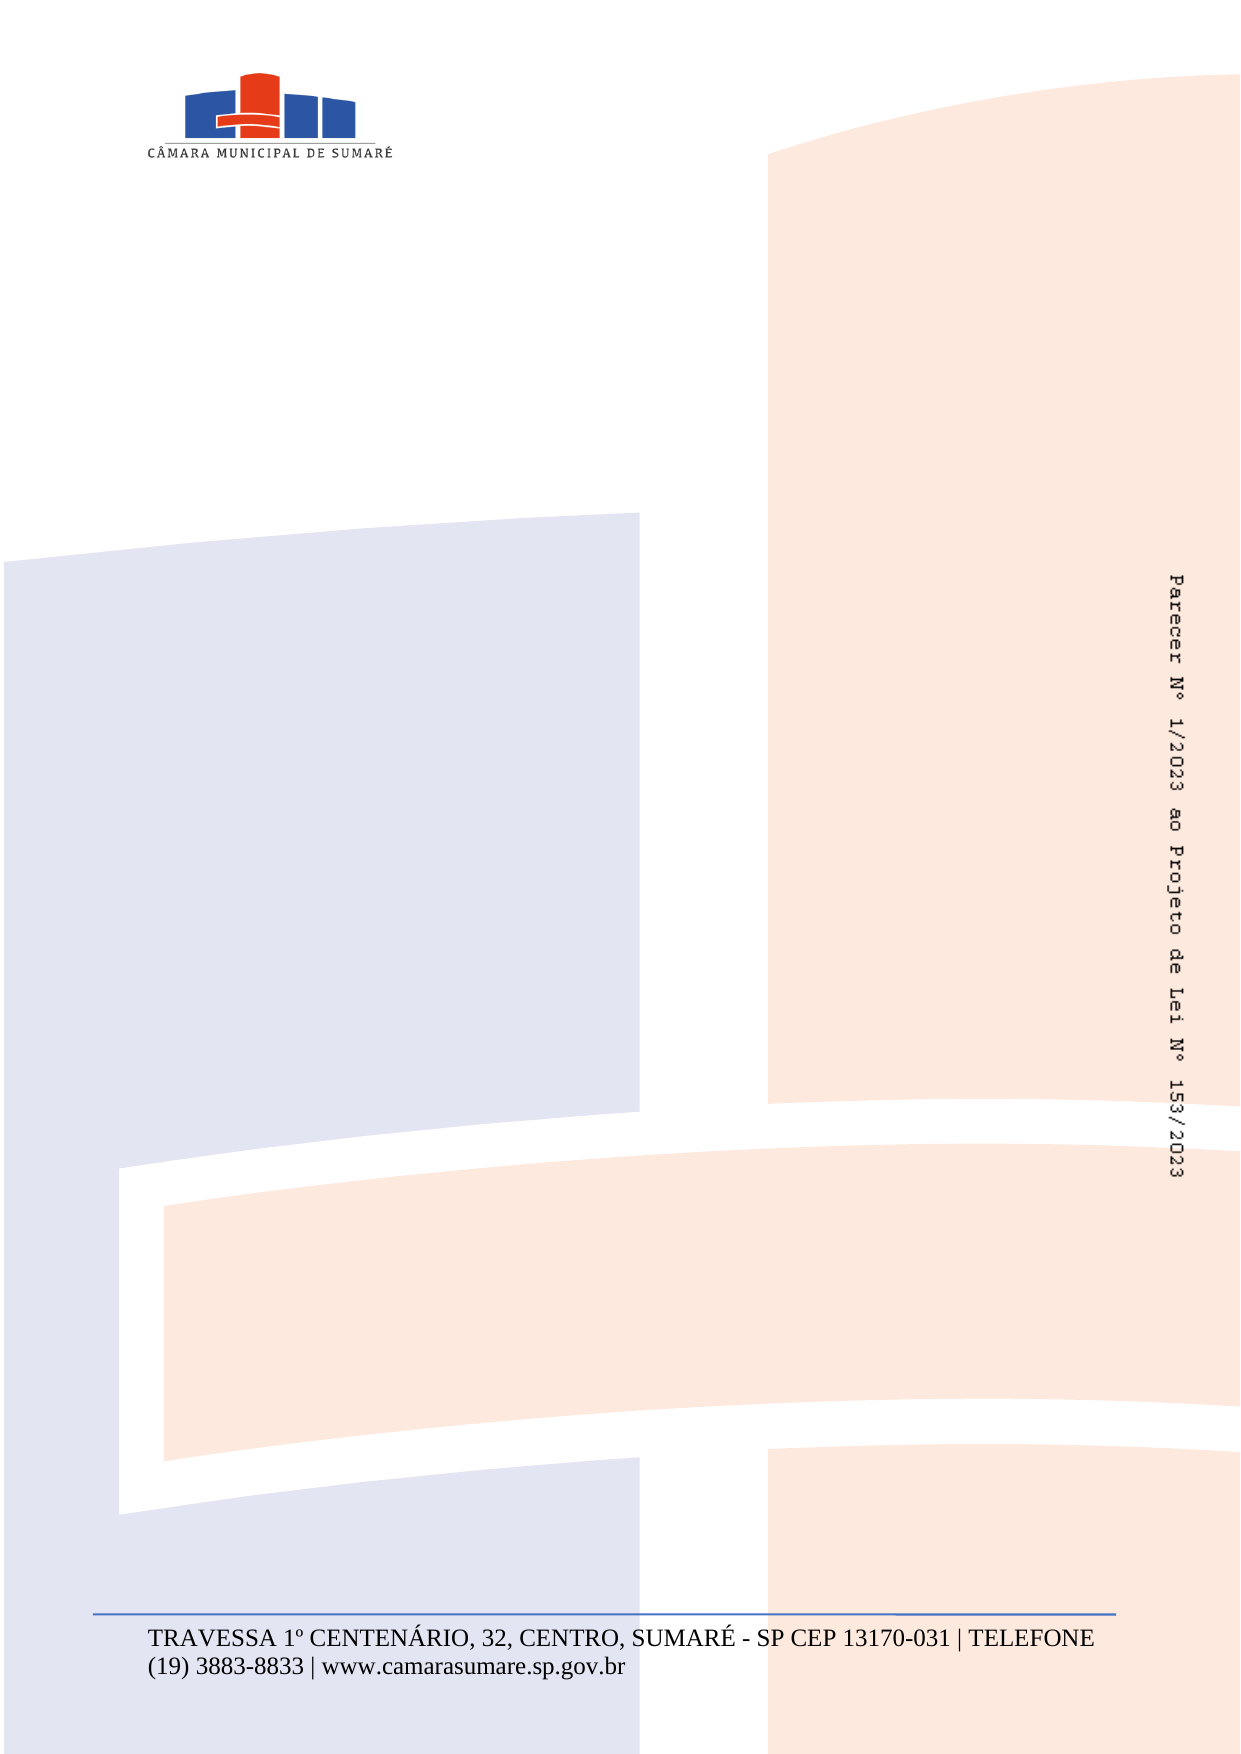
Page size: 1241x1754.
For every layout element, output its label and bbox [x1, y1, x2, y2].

picture [147, 73, 394, 160]
picture [1142, 571, 1205, 1183]
